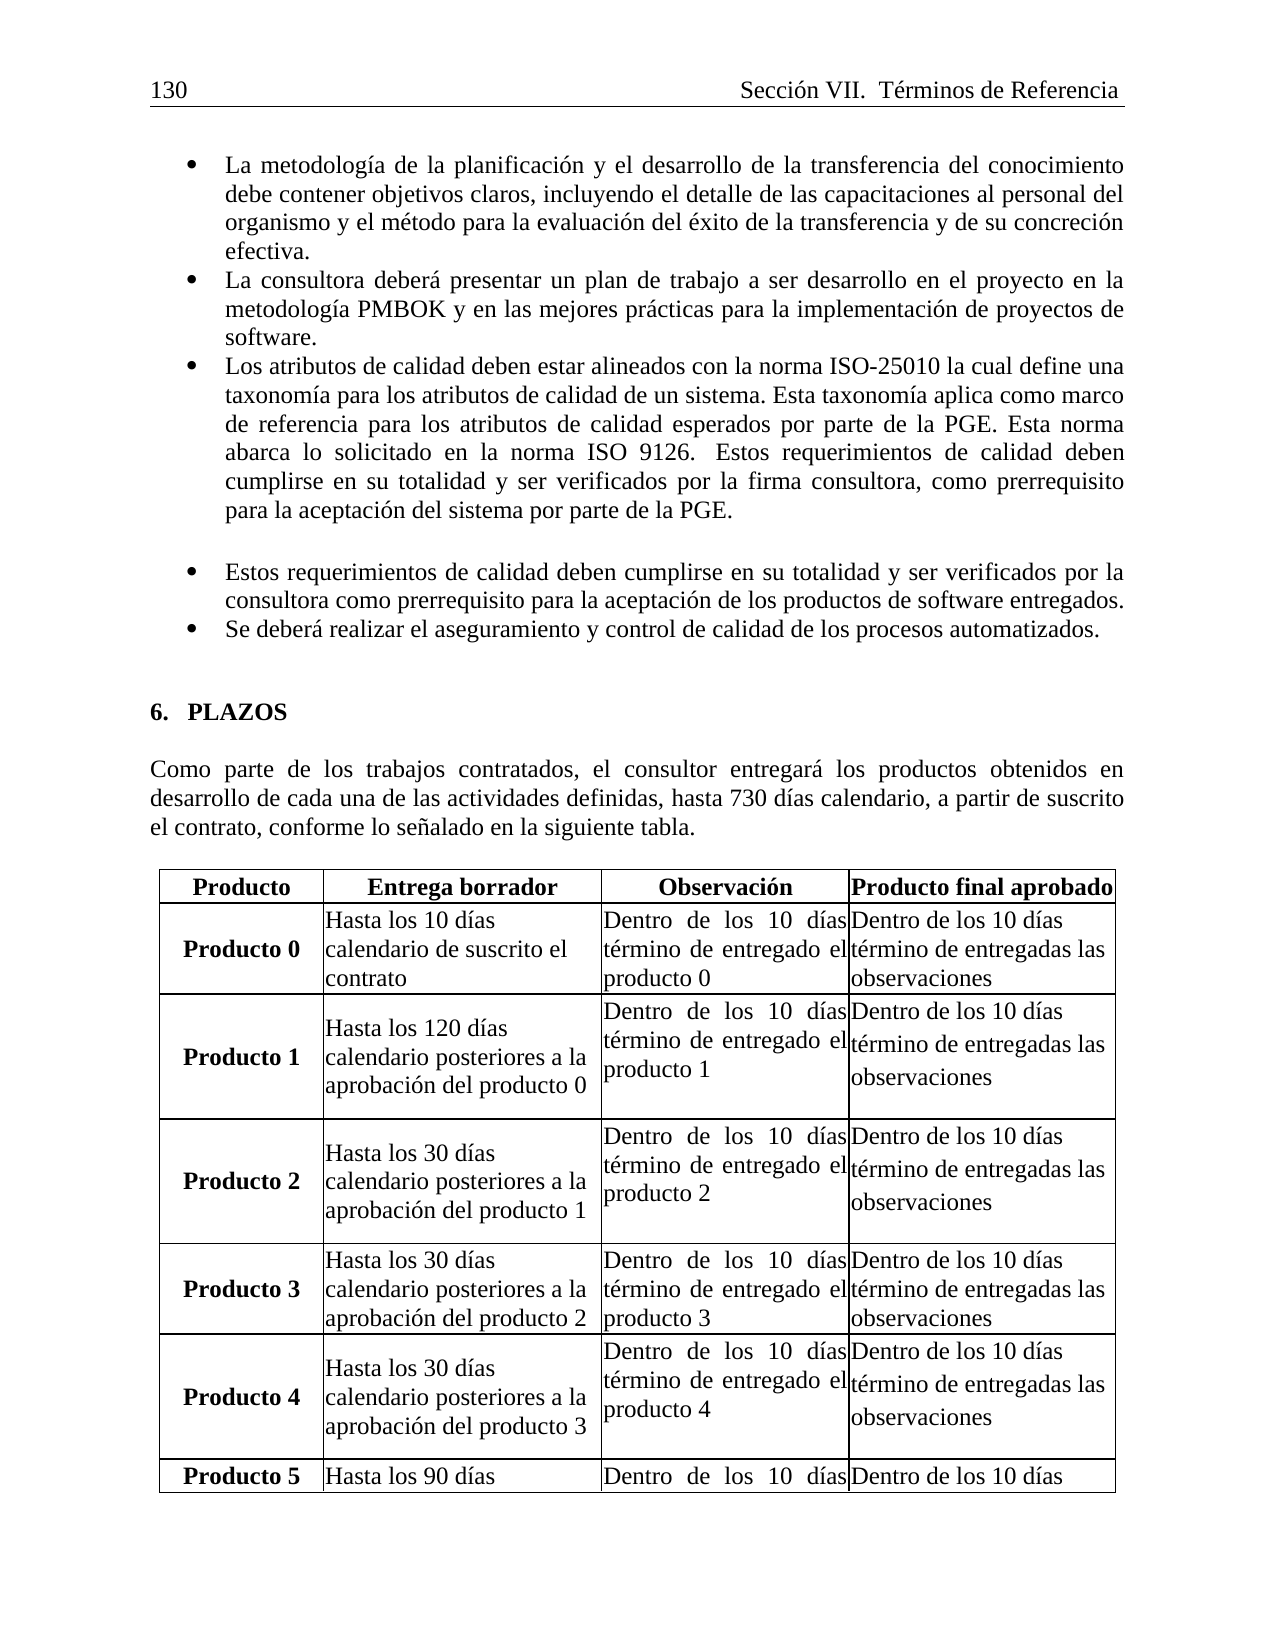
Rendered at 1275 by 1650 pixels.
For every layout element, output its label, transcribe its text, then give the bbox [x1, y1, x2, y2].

list La consultora deberá presentar un plan de trabajo a ser desarrollo en el proyecto en la metodología PMBOK y en las mejores prácticas para la implementación de proyectos de software. [187, 265, 1125, 351]
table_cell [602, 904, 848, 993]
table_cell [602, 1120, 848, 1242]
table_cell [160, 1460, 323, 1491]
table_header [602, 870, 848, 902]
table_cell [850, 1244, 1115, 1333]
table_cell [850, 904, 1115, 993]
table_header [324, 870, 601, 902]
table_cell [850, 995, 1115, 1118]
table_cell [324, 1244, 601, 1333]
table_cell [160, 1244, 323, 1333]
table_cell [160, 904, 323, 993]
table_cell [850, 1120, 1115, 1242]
list La metodología de la planificación y el desarrollo de la transferencia del conocimiento debe contener objetivos claros, incluyendo el detalle de las capacitaciones al personal del organismo y el método para la evaluación del éxito de la transferencia y de su concreción efectiva. [187, 150, 1125, 265]
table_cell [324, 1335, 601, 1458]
list Estos requerimientos de calidad deben cumplirse en su totalidad y ser verificados por la consultora como prerrequisito para la aceptación de los productos de software entregados. [187, 557, 1125, 614]
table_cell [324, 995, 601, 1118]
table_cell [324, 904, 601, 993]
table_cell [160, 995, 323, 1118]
text Como parte de los trabajos contratados, el consultor entregará los productos obtenidos en desarrollo de cada una de las actividades definidas, hasta 730 días calendario, a partir de suscrito el contrato, conforme lo señalado en la siguiente tabla. [150, 754, 1125, 841]
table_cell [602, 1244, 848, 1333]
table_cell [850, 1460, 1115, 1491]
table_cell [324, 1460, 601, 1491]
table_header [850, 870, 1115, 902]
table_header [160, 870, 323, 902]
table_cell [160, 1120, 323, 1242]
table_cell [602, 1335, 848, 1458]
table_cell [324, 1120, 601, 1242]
list Se deberá realizar el aseguramiento y control de calidad de los procesos automatizados. [187, 614, 1125, 643]
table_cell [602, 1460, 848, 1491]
list Los atributos de calidad deben estar alineados con la norma ISO-25010 la cual define una taxonomía para los atributos de calidad de un sistema. Esta taxonomía aplica como marco de referencia para los atributos de calidad esperados por parte de la PGE. Esta norma abarca lo solicitado en la norma ISO 9126. Estos requerimientos de calidad deben cumplirse en su totalidad y ser verificados por la firma consultora, como prerrequisito para la aceptación del sistema por parte de la PGE. [187, 351, 1125, 524]
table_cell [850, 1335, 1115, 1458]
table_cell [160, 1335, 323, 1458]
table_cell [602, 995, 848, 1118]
list PLAZOS [150, 697, 1125, 726]
